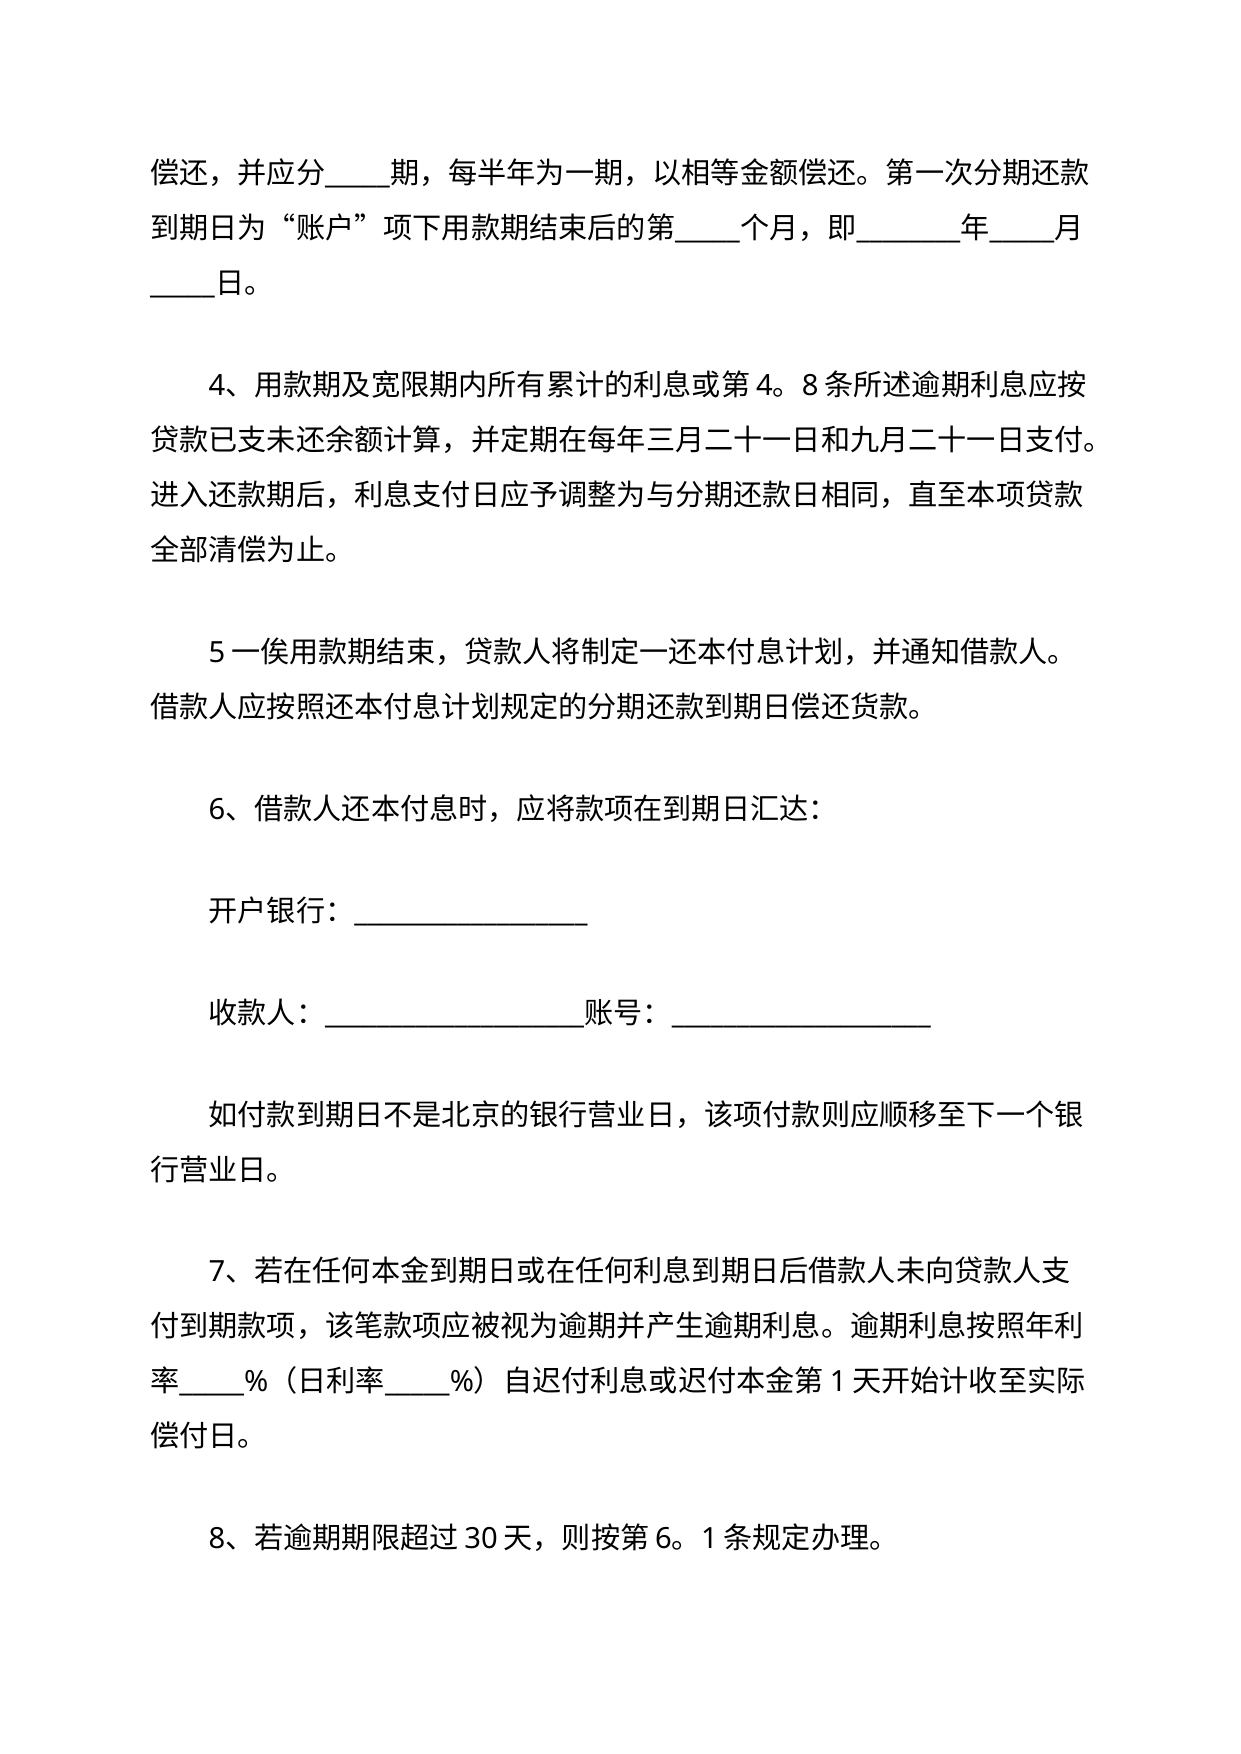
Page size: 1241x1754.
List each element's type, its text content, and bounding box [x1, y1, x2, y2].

text 开户银行：__________________ [150, 887, 1090, 930]
text 7、若在任何本金到期日或在任何利息到期日后借款人未向贷款人支付到期款项，该笔款项应被视为逾期并产生逾期利息。逾期利息按照年利率_____%（日利率_____%）自迟付利息或迟付本金第1天开始计收至实际偿付日。 [150, 1248, 1090, 1455]
text 8、若逾期期限超过30天，则按第6。1条规定办理。 [150, 1514, 1090, 1557]
text 6、借款人还本付息时，应将款项在到期日汇达： [150, 785, 1090, 828]
text 收款人：____________________账号：____________________ [150, 989, 1090, 1032]
text 4、用款期及宽限期内所有累计的利息或第4。8条所述逾期利息应按贷款已支未还余额计算，并定期在每年三月二十一日和九月二十一日支付。进入还款期后，利息支付日应予调整为与分期还款日相同，直至本项贷款全部清偿为止。 [150, 362, 1090, 569]
text 如付款到期日不是北京的银行营业日，该项付款则应顺移至下一个银行营业日。 [150, 1091, 1090, 1188]
text 5一俟用款期结束，贷款人将制定一还本付息计划，并通知借款人。借款人应按照还本付息计划规定的分期还款到期日偿还货款。 [150, 628, 1090, 726]
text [150, 150, 1090, 302]
